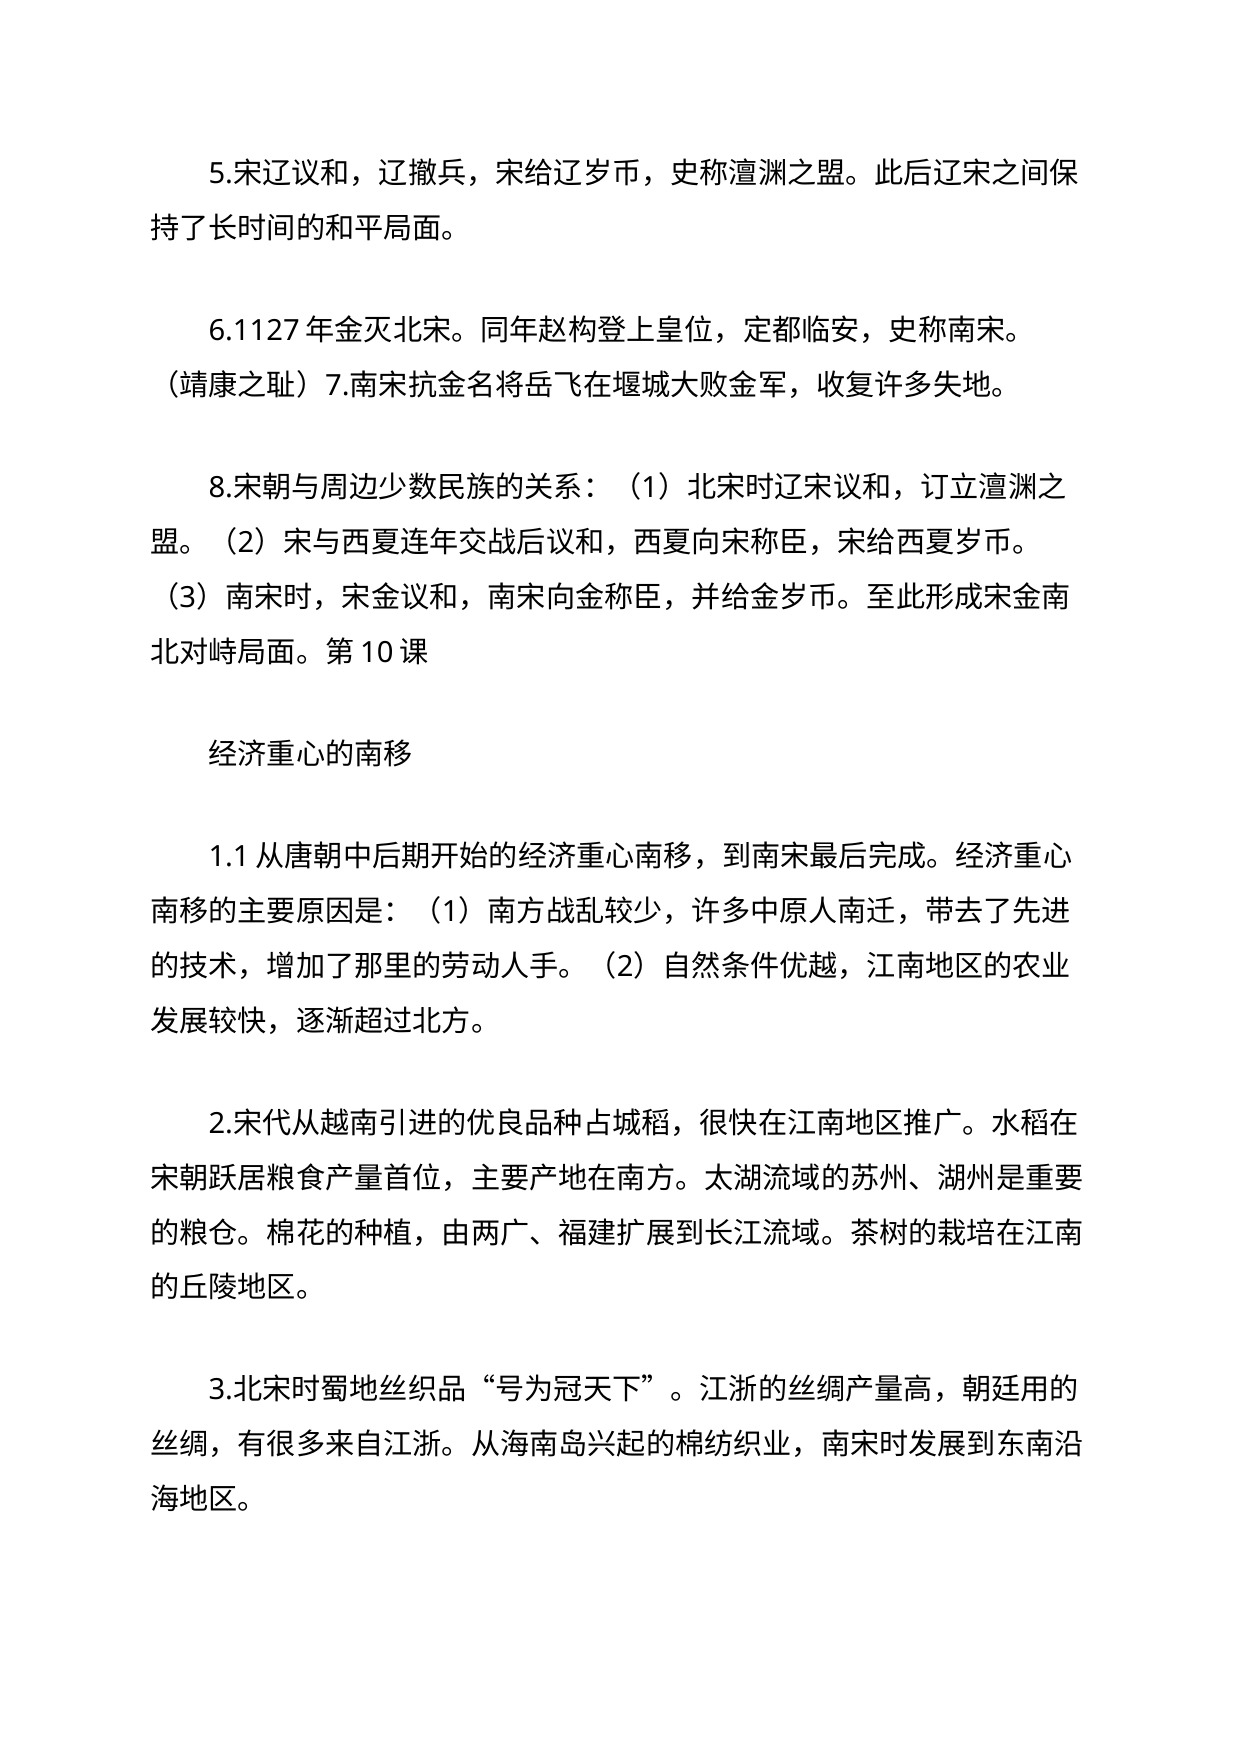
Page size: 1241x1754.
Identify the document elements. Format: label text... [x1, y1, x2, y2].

text 1.1从唐朝中后期开始的经济重心南移，到南宋最后完成。经济重心南移的主要原因是：（1）南方战乱较少，许多中原人南迁，带去了先进的技术，增加了那里的劳动人手。（2）自然条件优越，江南地区的农业发展较快，逐渐超过北方。 [150, 832, 1090, 1040]
text 2.宋代从越南引进的优良品种占城稻，很快在江南地区推广。水稻在宋朝跃居粮食产量首位，主要产地在南方。太湖流域的苏州、湖州是重要的粮仓。棉花的种植，由两广、福建扩展到长江流域。茶树的栽培在江南的丘陵地区。 [150, 1099, 1090, 1306]
text 6.1127年金灭北宋。同年赵构登上皇位，定都临安，史称南宋。（靖康之耻）7.南宋抗金名将岳飞在堰城大败金军，收复许多失地。 [150, 307, 1090, 404]
text 经济重心的南移 [150, 731, 1090, 773]
text 5.宋辽议和，辽撤兵，宋给辽岁币，史称澶渊之盟。此后辽宋之间保持了长时间的和平局面。 [150, 150, 1090, 247]
text 3.北宋时蜀地丝织品“号为冠天下”。江浙的丝绸产量高，朝廷用的丝绸，有很多来自江浙。从海南岛兴起的棉纺织业，南宋时发展到东南沿海地区。 [150, 1366, 1090, 1518]
text 8.宋朝与周边少数民族的关系：（1）北宋时辽宋议和，订立澶渊之盟。（2）宋与西夏连年交战后议和，西夏向宋称臣，宋给西夏岁币。（3）南宋时，宋金议和，南宋向金称臣，并给金岁币。至此形成宋金南北对峙局面。第10课 [150, 464, 1090, 671]
